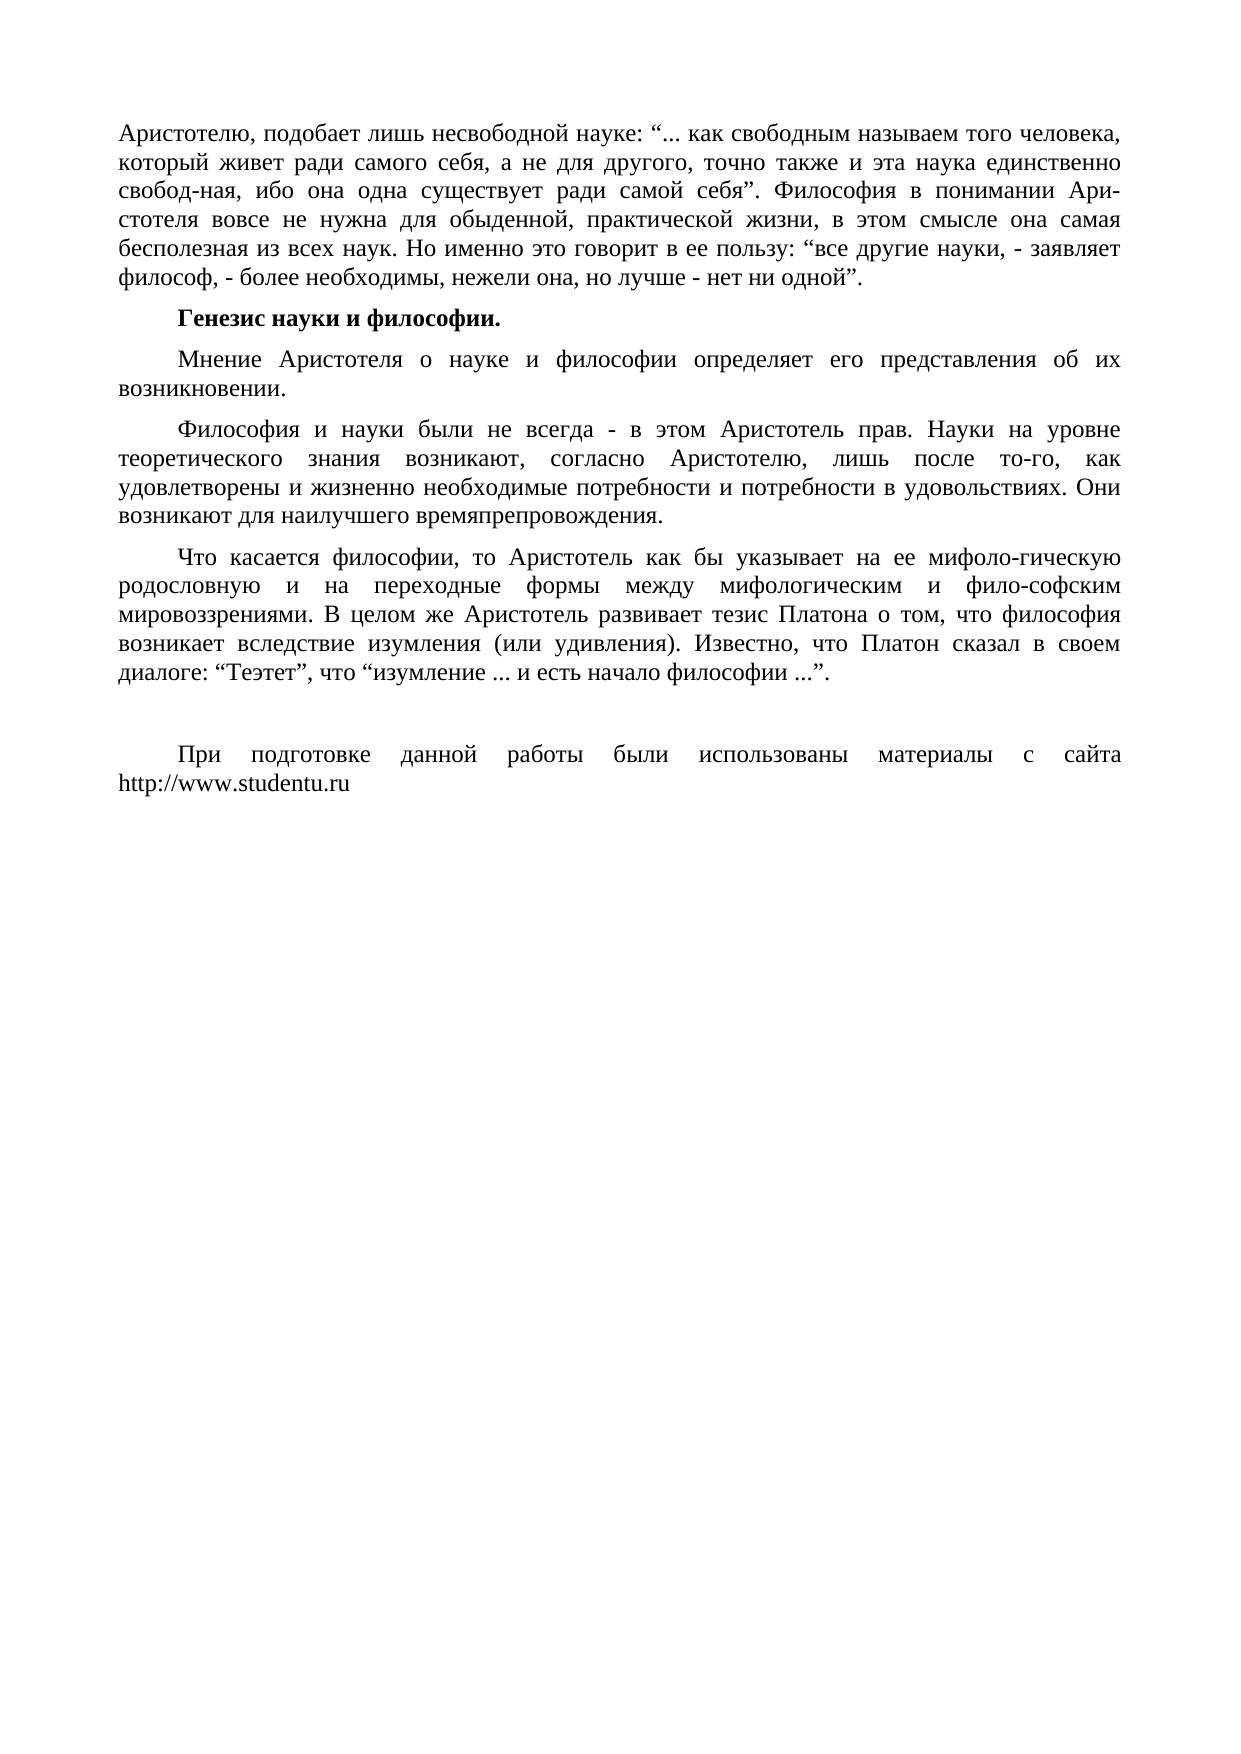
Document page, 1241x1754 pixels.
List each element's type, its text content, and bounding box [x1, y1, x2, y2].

text Философия и науки были не всегда - в этом Аристотель прав. Науки на уровне теоретического знания возникают, согласно Аристотелю, лишь после то-го, как удовлетворены и жизненно необходимые потребности и потребности в удовольствиях. Они возникают для наилучшего времяпрепровождения. [118, 414, 1122, 529]
text Генезис науки и философии. [118, 303, 1122, 332]
text При подготовке данной работы были использованы материалы с сайта http://www.studentu.ru [118, 739, 1122, 797]
text Мнение Аристотеля о науке и философии определяет его представления об их возникновении. [118, 344, 1122, 402]
text Что касается философии, то Аристотель как бы указывает на ее мифоло-гическую родословную и на переходные формы между мифологическим и фило-софским мировоззрениями. В целом же Аристотель развивает тезис Платона о том, что философия возникает вследствие изумления (или удивления). Известно, что Платон сказал в своем диалоге: “Теэтет”, что “изумление ... и есть начало философии ...”. [118, 542, 1122, 686]
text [118, 118, 1122, 291]
